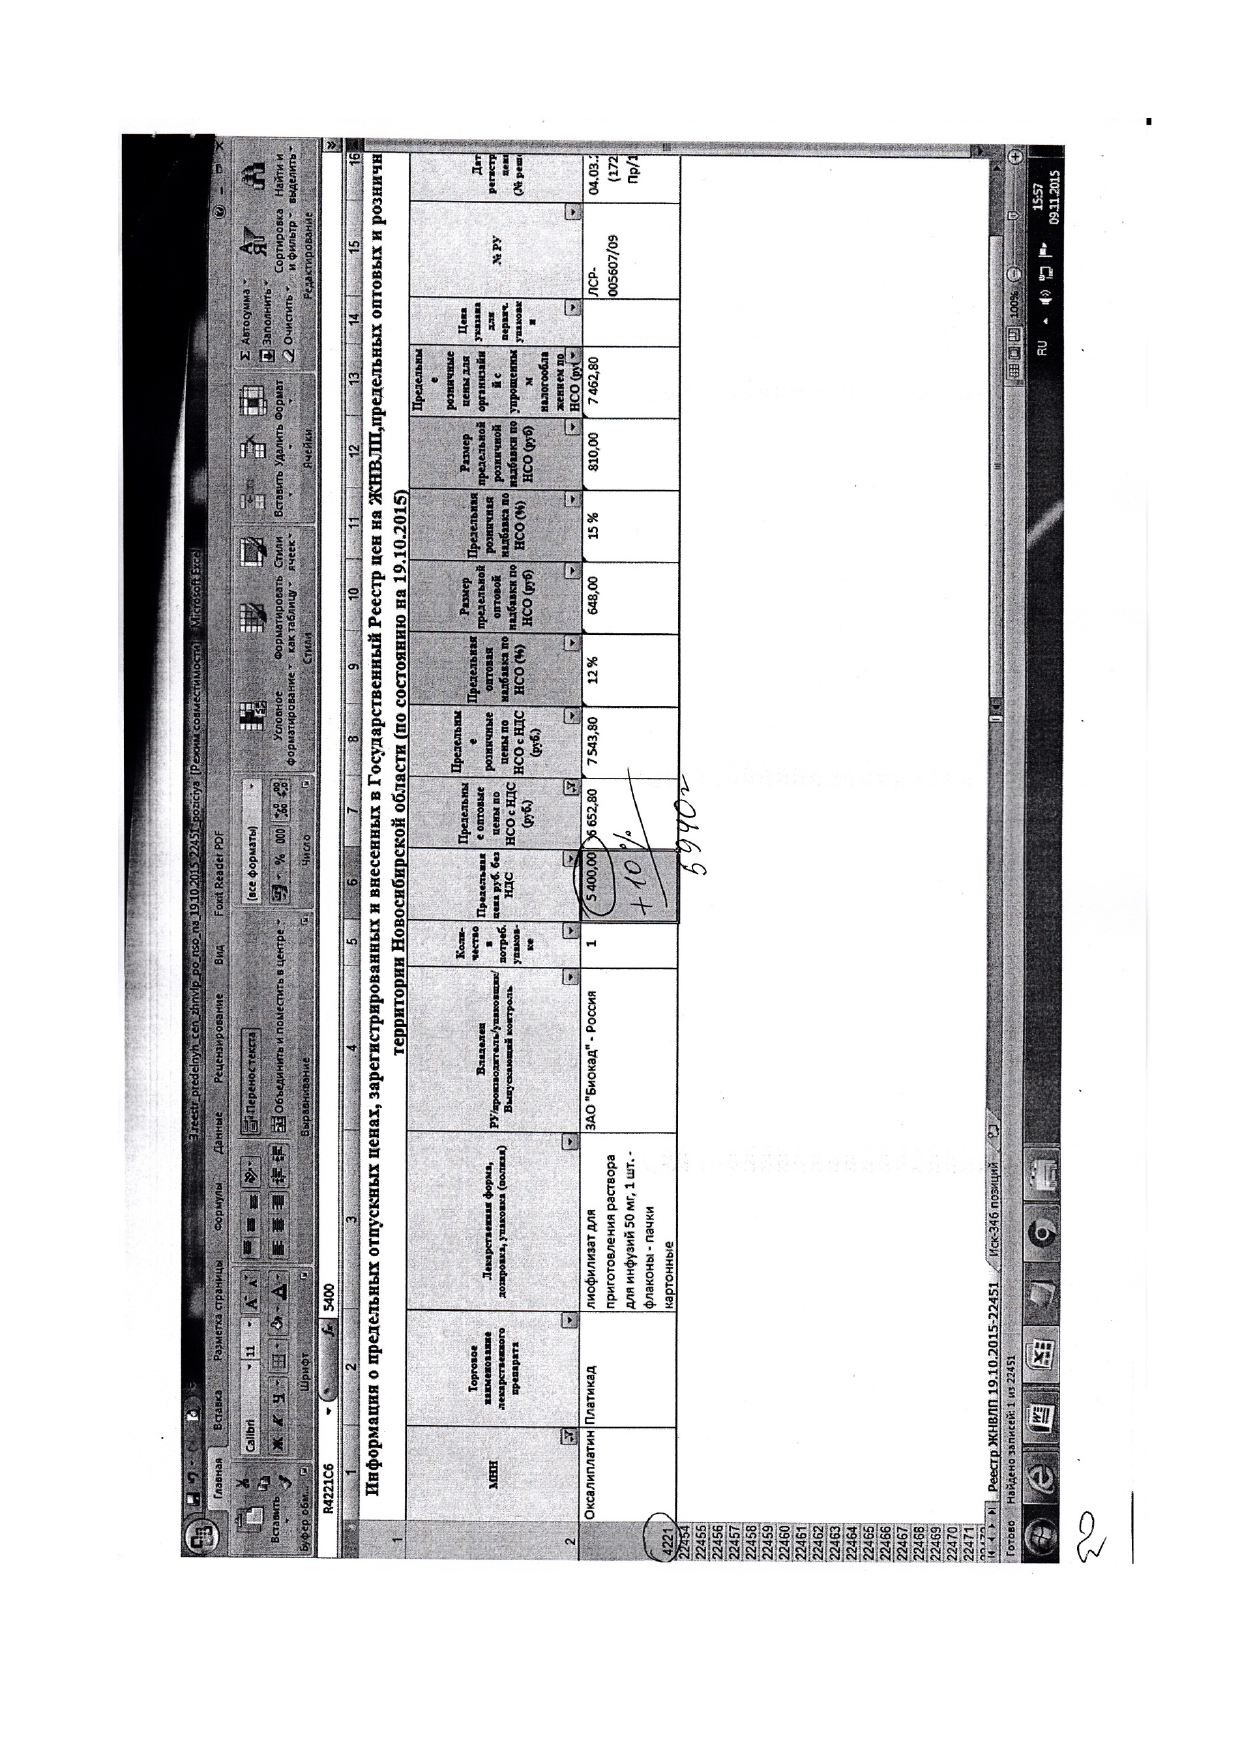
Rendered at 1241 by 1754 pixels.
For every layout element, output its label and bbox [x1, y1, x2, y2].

picture [118, 118, 1152, 1575]
